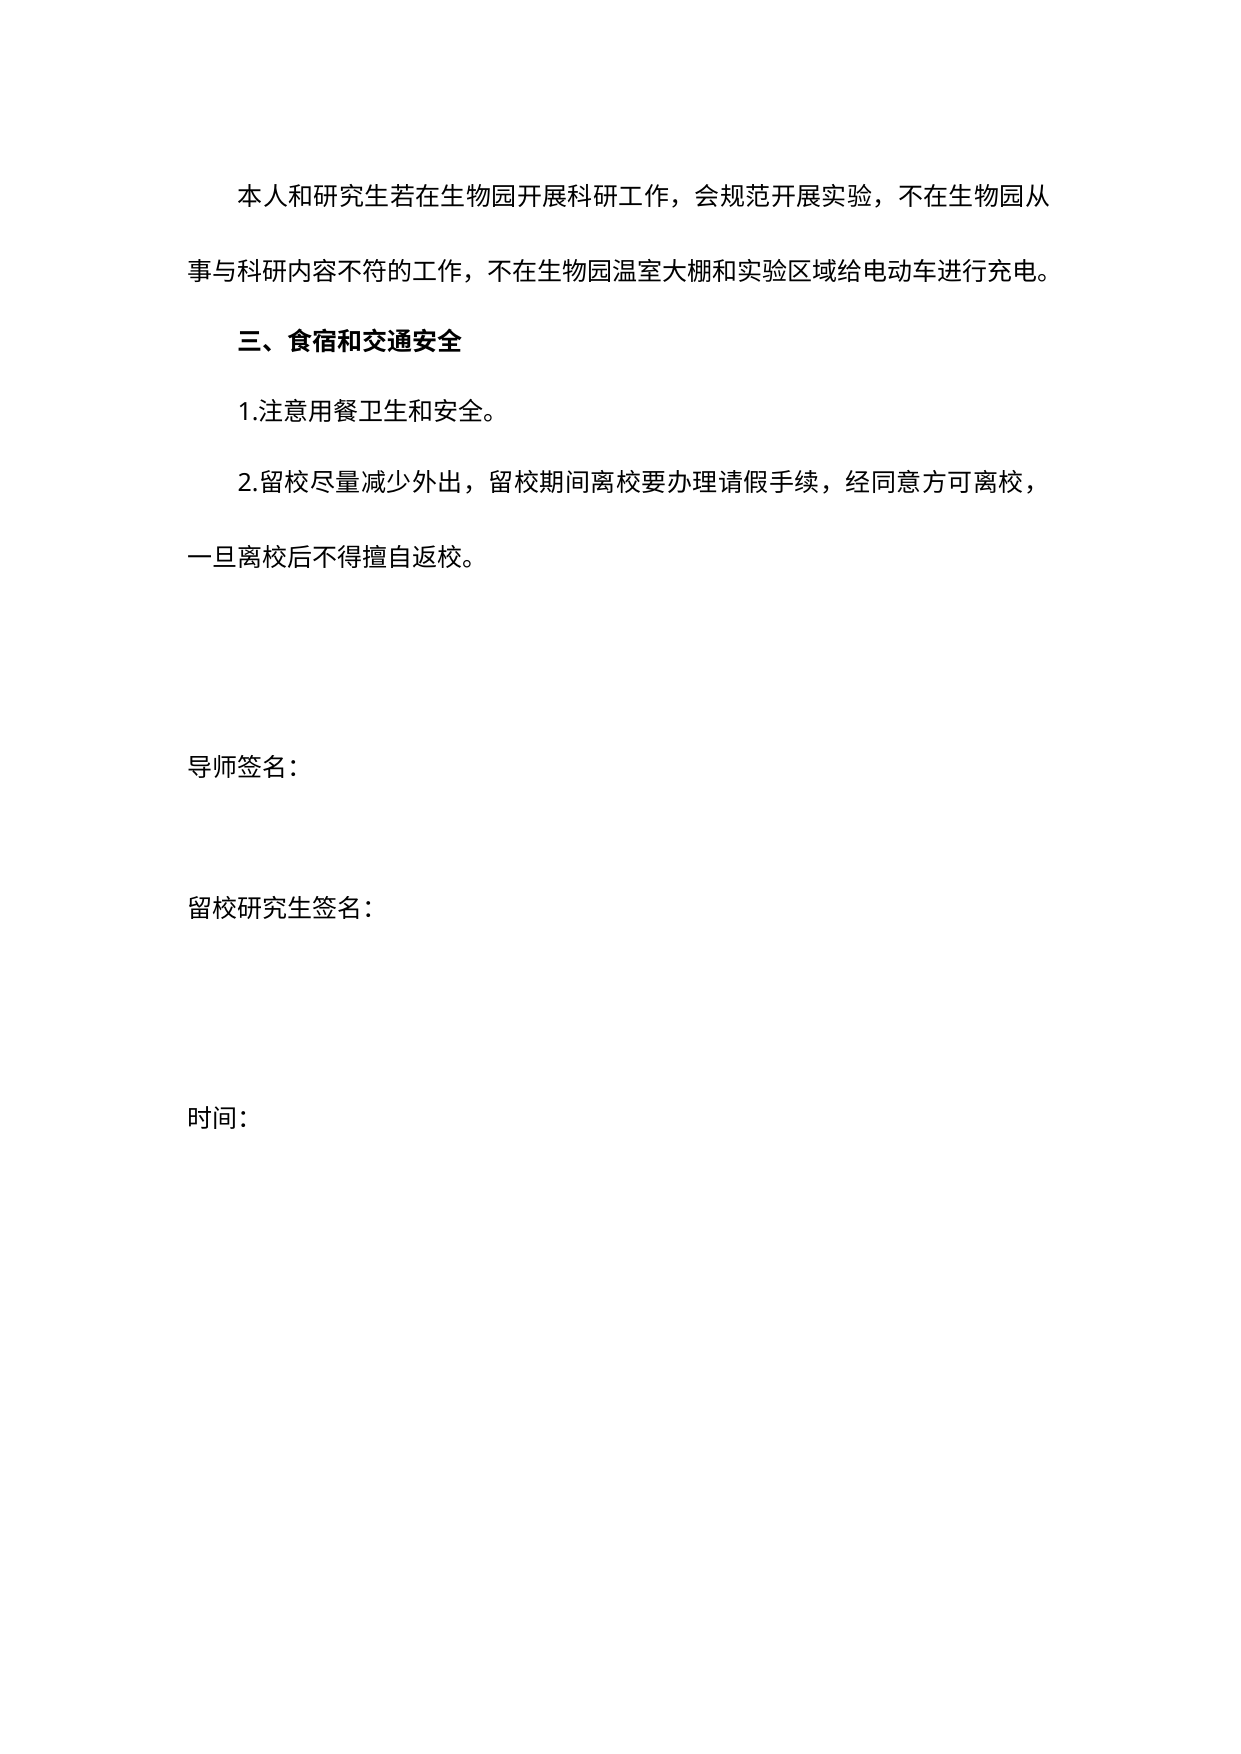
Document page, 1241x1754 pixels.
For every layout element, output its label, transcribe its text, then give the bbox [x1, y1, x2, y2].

text 2.留校尽量减少外出，留校期间离校要办理请假手续，经同意方可离校，一旦离校后不得擅自返校。 [187, 448, 1053, 588]
text 三、食宿和交通安全 [187, 307, 1053, 372]
text 时间： [187, 1084, 1053, 1149]
text 本人和研究生若在生物园开展科研工作，会规范开展实验，不在生物园从事与科研内容不符的工作，不在生物园温室大棚和实验区域给电动车进行充电。 [187, 162, 1053, 302]
text 留校研究生签名： [187, 874, 1053, 939]
text 1.注意用餐卫生和安全。 [187, 377, 1053, 442]
text 导师签名： [187, 733, 1053, 798]
